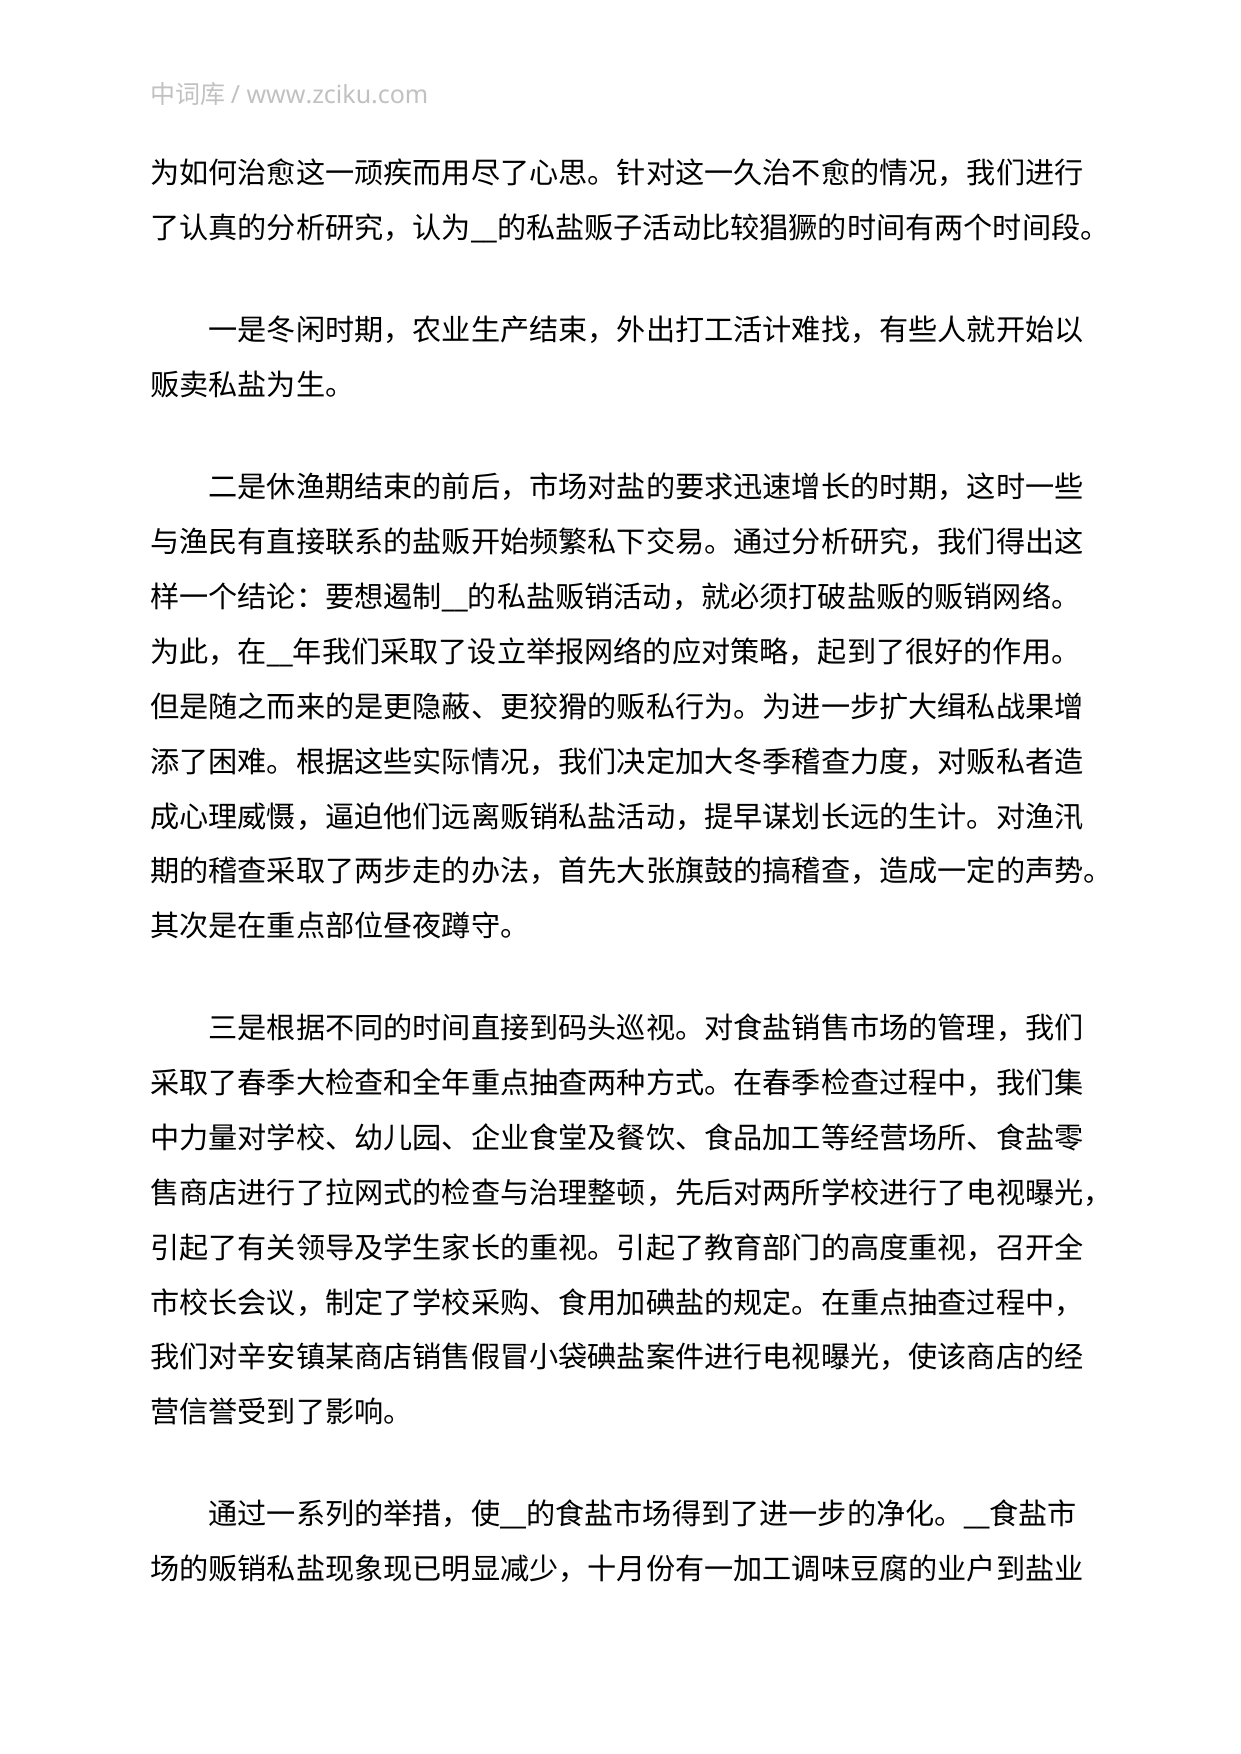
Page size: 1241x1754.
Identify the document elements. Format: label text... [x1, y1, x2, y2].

text 一是冬闲时期，农业生产结束，外出打工活计难找，有些人就开始以贩卖私盐为生。 [150, 307, 1090, 404]
text 二是休渔期结束的前后，市场对盐的要求迅速增长的时期，这时一些与渔民有直接联系的盐贩开始频繁私下交易。通过分析研究，我们得出这样一个结论：要想遏制__的私盐贩销活动，就必须打破盐贩的贩销网络。为此，在__年我们采取了设立举报网络的应对策略，起到了很好的作用。但是随之而来的是更隐蔽、更狡猾的贩私行为。为进一步扩大缉私战果增添了困难。根据这些实际情况，我们决定加大冬季稽查力度，对贩私者造成心理威慑，逼迫他们远离贩销私盐活动，提早谋划长远的生计。对渔汛期的稽查采取了两步走的办法，首先大张旗鼓的搞稽查，造成一定的声势。其次是在重点部位昼夜蹲守。 [150, 463, 1090, 945]
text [150, 1491, 1090, 1588]
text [150, 150, 1090, 247]
text 三是根据不同的时间直接到码头巡视。对食盐销售市场的管理，我们采取了春季大检查和全年重点抽查两种方式。在春季检查过程中，我们集中力量对学校、幼儿园、企业食堂及餐饮、食品加工等经营场所、食盐零售商店进行了拉网式的检查与治理整顿，先后对两所学校进行了电视曝光，引起了有关领导及学生家长的重视。引起了教育部门的高度重视，召开全市校长会议，制定了学校采购、食用加碘盐的规定。在重点抽查过程中，我们对辛安镇某商店销售假冒小袋碘盐案件进行电视曝光，使该商店的经营信誉受到了影响。 [150, 1005, 1090, 1431]
